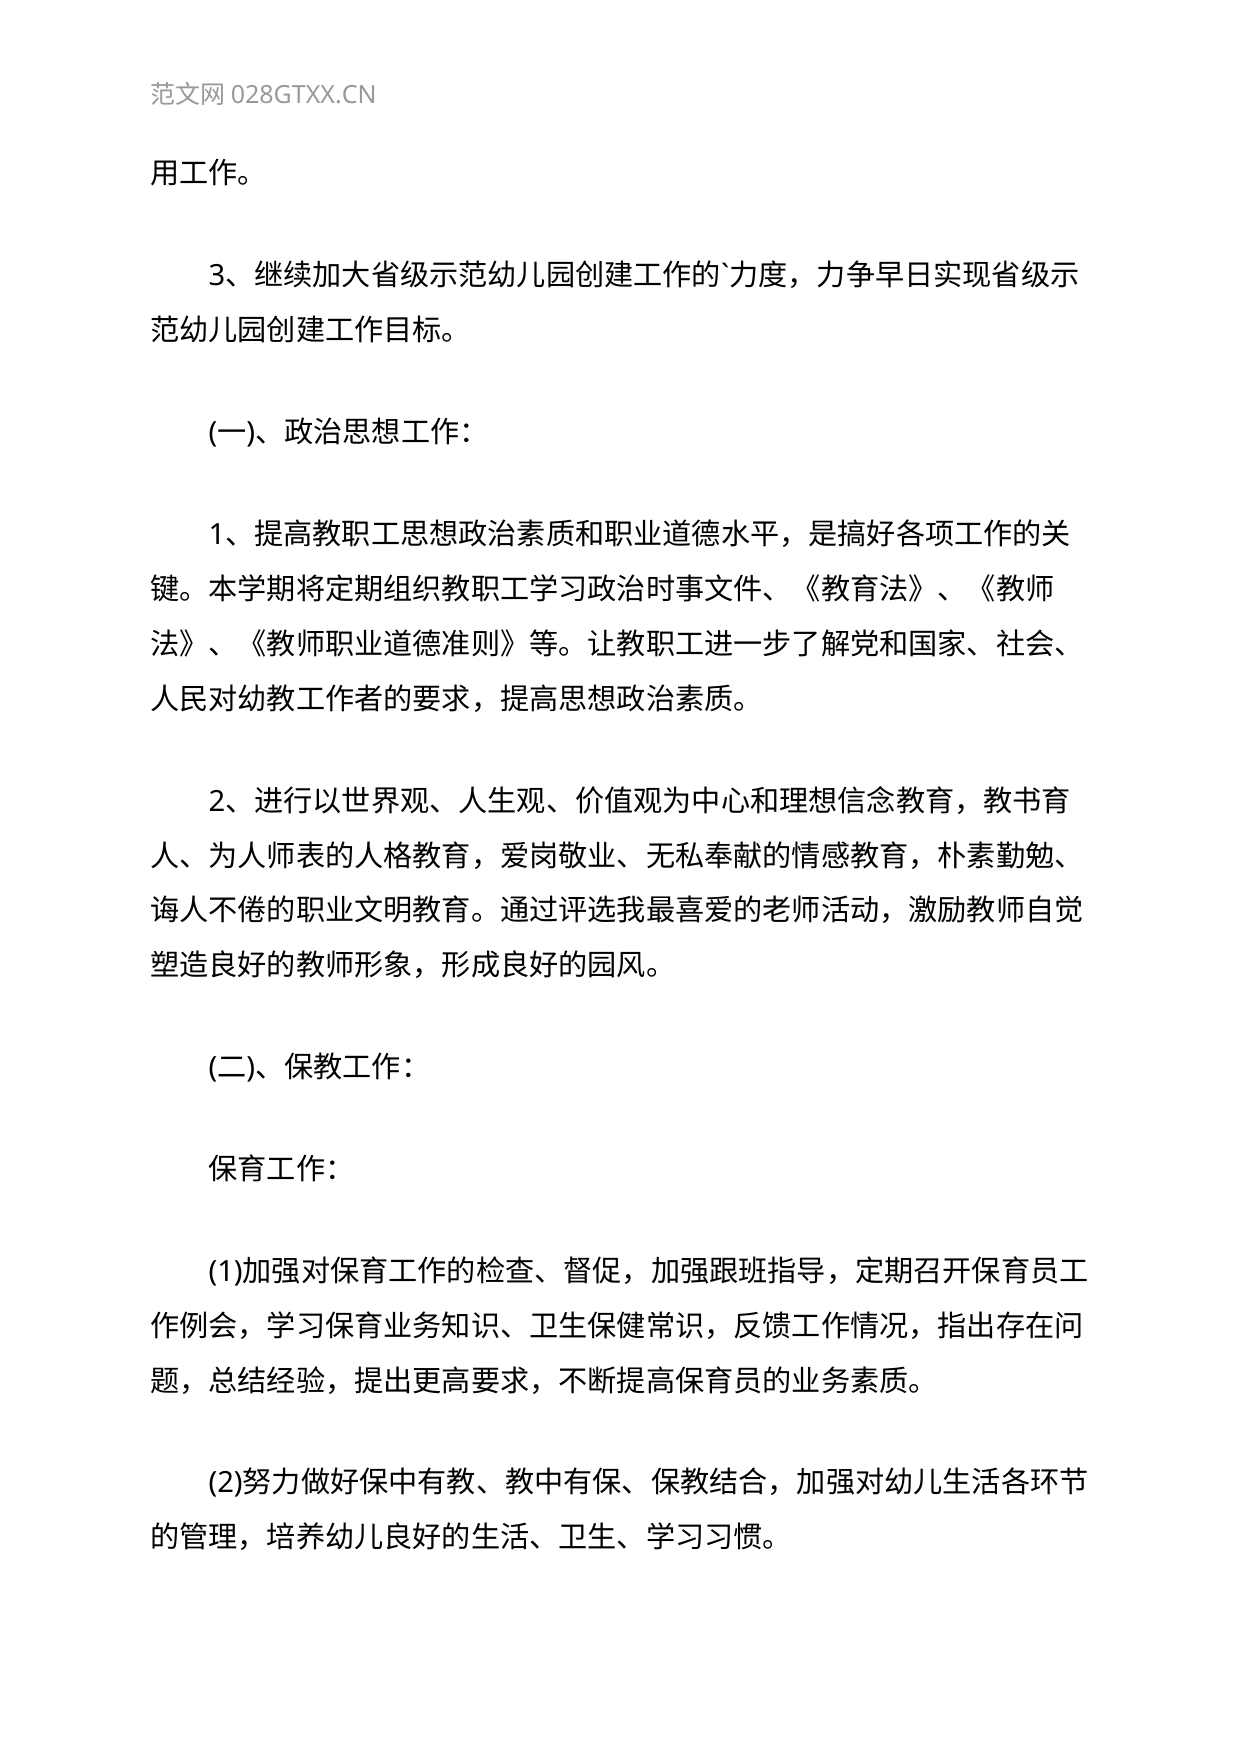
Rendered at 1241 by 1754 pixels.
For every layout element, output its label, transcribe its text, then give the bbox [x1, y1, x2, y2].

text 1、提高教职工思想政治素质和职业道德水平，是搞好各项工作的关键。本学期将定期组织教职工学习政治时事文件、《教育法》、《教师法》、《教师职业道德准则》等。让教职工进一步了解党和国家、社会、人民对幼教工作者的要求，提高思想政治素质。 [150, 511, 1090, 718]
text (2)努力做好保中有教、教中有保、保教结合，加强对幼儿生活各环节的管理，培养幼儿良好的生活、卫生、学习习惯。 [150, 1459, 1090, 1556]
text 3、继续加大省级示范幼儿园创建工作的`力度，力争早日实现省级示范幼儿园创建工作目标。 [150, 252, 1090, 349]
text 2、进行以世界观、人生观、价值观为中心和理想信念教育，教书育人、为人师表的人格教育，爱岗敬业、无私奉献的情感教育，朴素勤勉、诲人不倦的职业文明教育。通过评选我最喜爱的老师活动，激励教师自觉塑造良好的教师形象，形成良好的园风。 [150, 777, 1090, 984]
text (一)、政治思想工作： [150, 408, 1090, 451]
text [150, 150, 1090, 192]
text 保育工作： [150, 1146, 1090, 1188]
text (二)、保教工作： [150, 1044, 1090, 1086]
text (1)加强对保育工作的检查、督促，加强跟班指导，定期召开保育员工作例会，学习保育业务知识、卫生保健常识，反馈工作情况，指出存在问题，总结经验，提出更高要求，不断提高保育员的业务素质。 [150, 1247, 1090, 1399]
